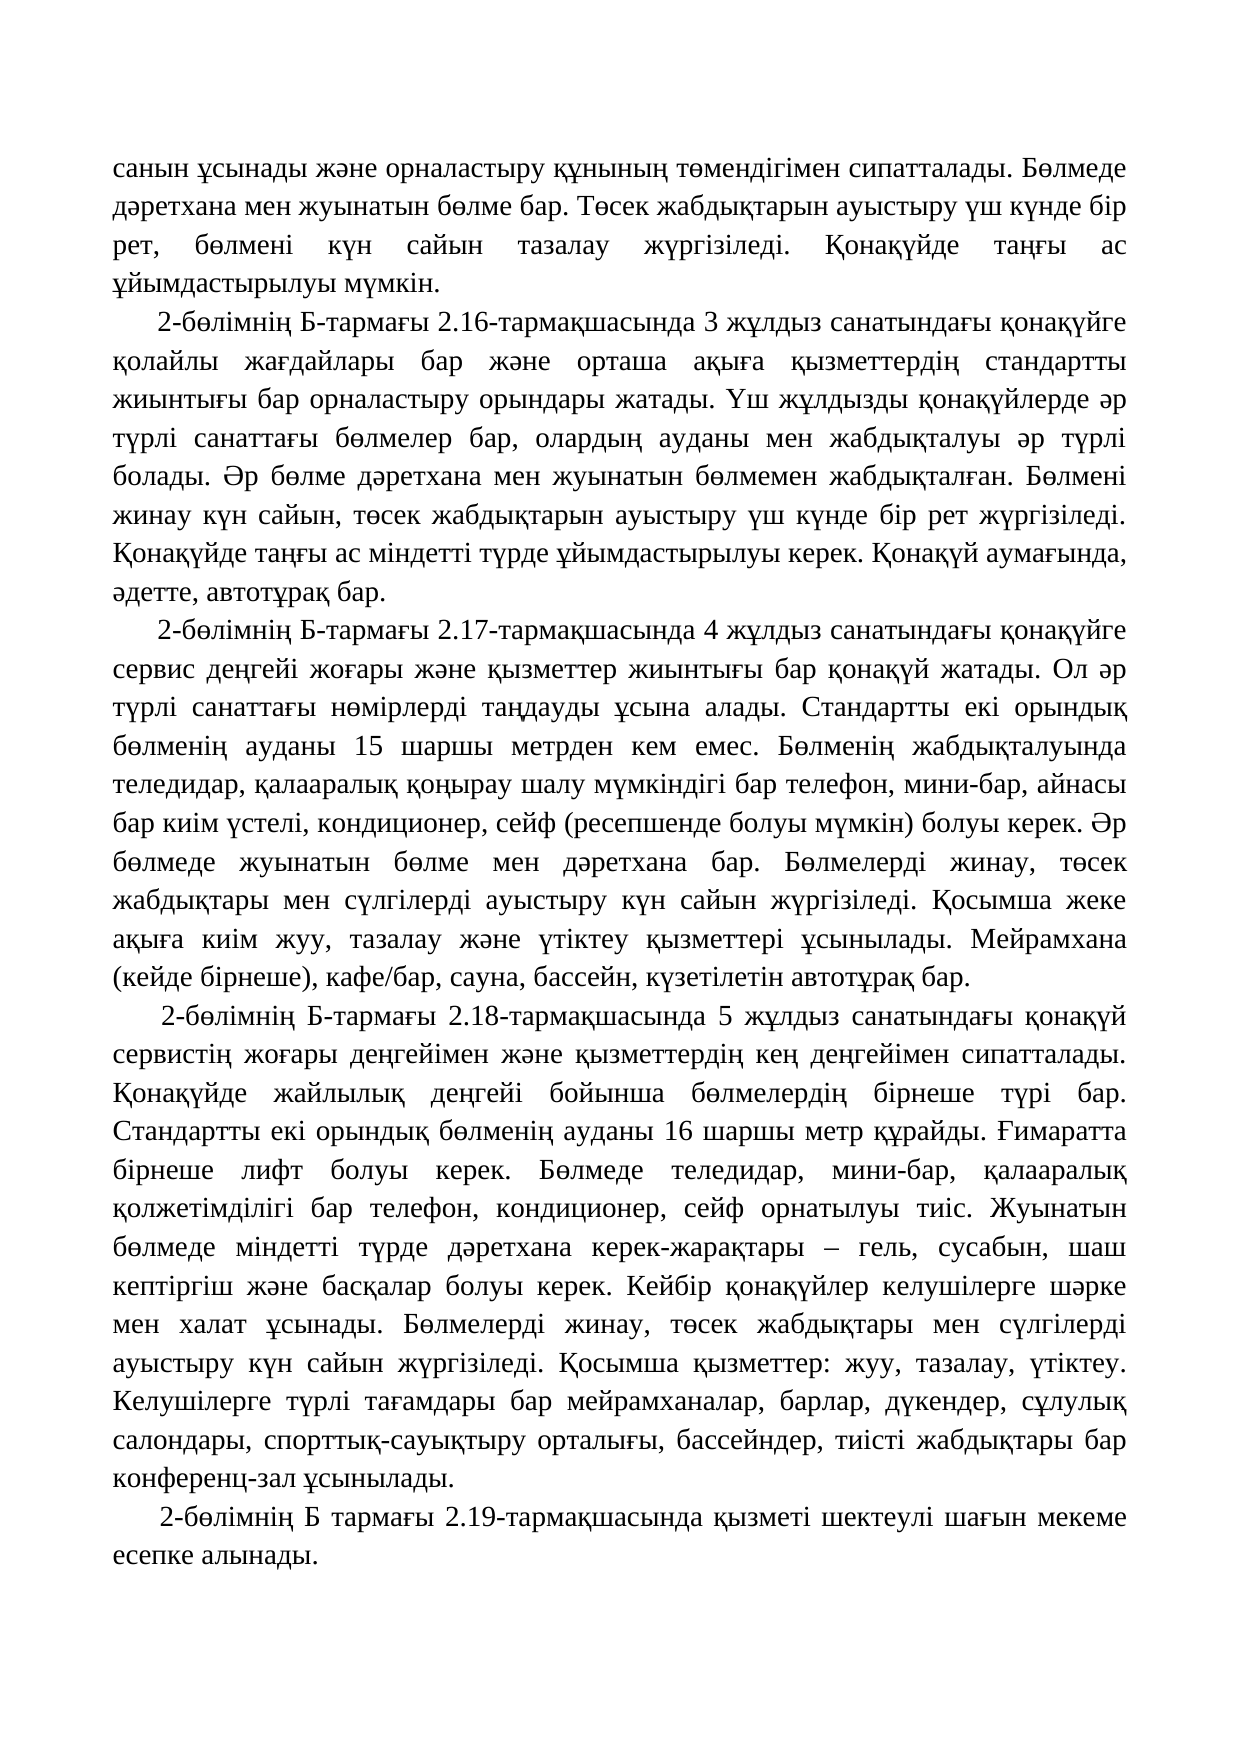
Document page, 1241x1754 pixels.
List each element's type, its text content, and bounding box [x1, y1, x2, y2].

text 2-бөлімнің Б-тармағы 2.16-тармақшасында 3 жұлдыз санатындағы қонақүйге қолайлы жағдайлары бар және орташа ақыға қызметтердің стандартты жиынтығы бар орналастыру орындары жатады. Үш жұлдызды қонақүйлерде әр түрлі санаттағы бөлмелер бар, олардың ауданы мен жабдықталуы әр түрлі болады. Әр бөлме дәретхана мен жуынатын бөлмемен жабдықталған. Бөлмені жинау күн сайын, төсек жабдықтарын ауыстыру үш күнде бір рет жүргізіледі. Қонақүйде таңғы ас міндетті түрде ұйымдастырылуы керек. Қонақүй аумағында, әдетте, автотұрақ бар. [112, 304, 1128, 607]
text 2-бөлімнің Б тармағы 2.19-тармақшасында қызметі шектеулі шағын мекеме есепке алынады. [112, 1499, 1128, 1571]
text 2-бөлімнің Б-тармағы 2.17-тармақшасында 4 жұлдыз санатындағы қонақүйге сервис деңгейі жоғары және қызметтер жиынтығы бар қонақүй жатады. Ол әр түрлі санаттағы нөмірлерді таңдауды ұсына алады. Стандартты екі орындық бөлменің ауданы 15 шаршы метрден кем емес. Бөлменің жабдықталуында теледидар, қалааралық қоңырау шалу мүмкіндігі бар телефон, мини-бар, айнасы бар киім үстелі, кондиционер, сейф (ресепшенде болуы мүмкін) болуы керек. Әр бөлмеде жуынатын бөлме мен дәретхана бар. Бөлмелерді жинау, төсек жабдықтары мен сүлгілерді ауыстыру күн сайын жүргізіледі. Қосымша жеке ақыға киім жуу, тазалау және үтіктеу қызметтері ұсынылады. Мейрамхана (кейде бірнеше), кафе/бар, сауна, бассейн, күзетілетін автотұрақ бар. [112, 612, 1128, 993]
text 2-бөлімнің Б-тармағы 2.18-тармақшасында 5 жұлдыз санатындағы қонақүй сервистің жоғары деңгейімен және қызметтердің кең деңгейімен сипатталады. Қонақүйде жайлылық деңгейі бойынша бөлмелердің бірнеше түрі бар. Стандартты екі орындық бөлменің ауданы 16 шаршы метр құрайды. Ғимаратта бірнеше лифт болуы керек. Бөлмеде теледидар, мини-бар, қалааралық қолжетімділігі бар телефон, кондиционер, сейф орнатылуы тиіс. Жуынатын бөлмеде міндетті түрде дәретхана керек-жарақтары – гель, сусабын, шаш кептіргіш және басқалар болуы керек. Кейбір қонақүйлер келушілерге шәрке мен халат ұсынады. Бөлмелерді жинау, төсек жабдықтары мен сүлгілерді ауыстыру күн сайын жүргізіледі. Қосымша қызметтер: жуу, тазалау, үтіктеу. Келушілерге түрлі тағамдары бар мейрамханалар, барлар, дүкендер, сұлулық салондары, спорттық-сауықтыру орталығы, бассейндер, тиісті жабдықтары бар конференц-зал ұсынылады. [112, 998, 1128, 1494]
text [112, 150, 1128, 299]
